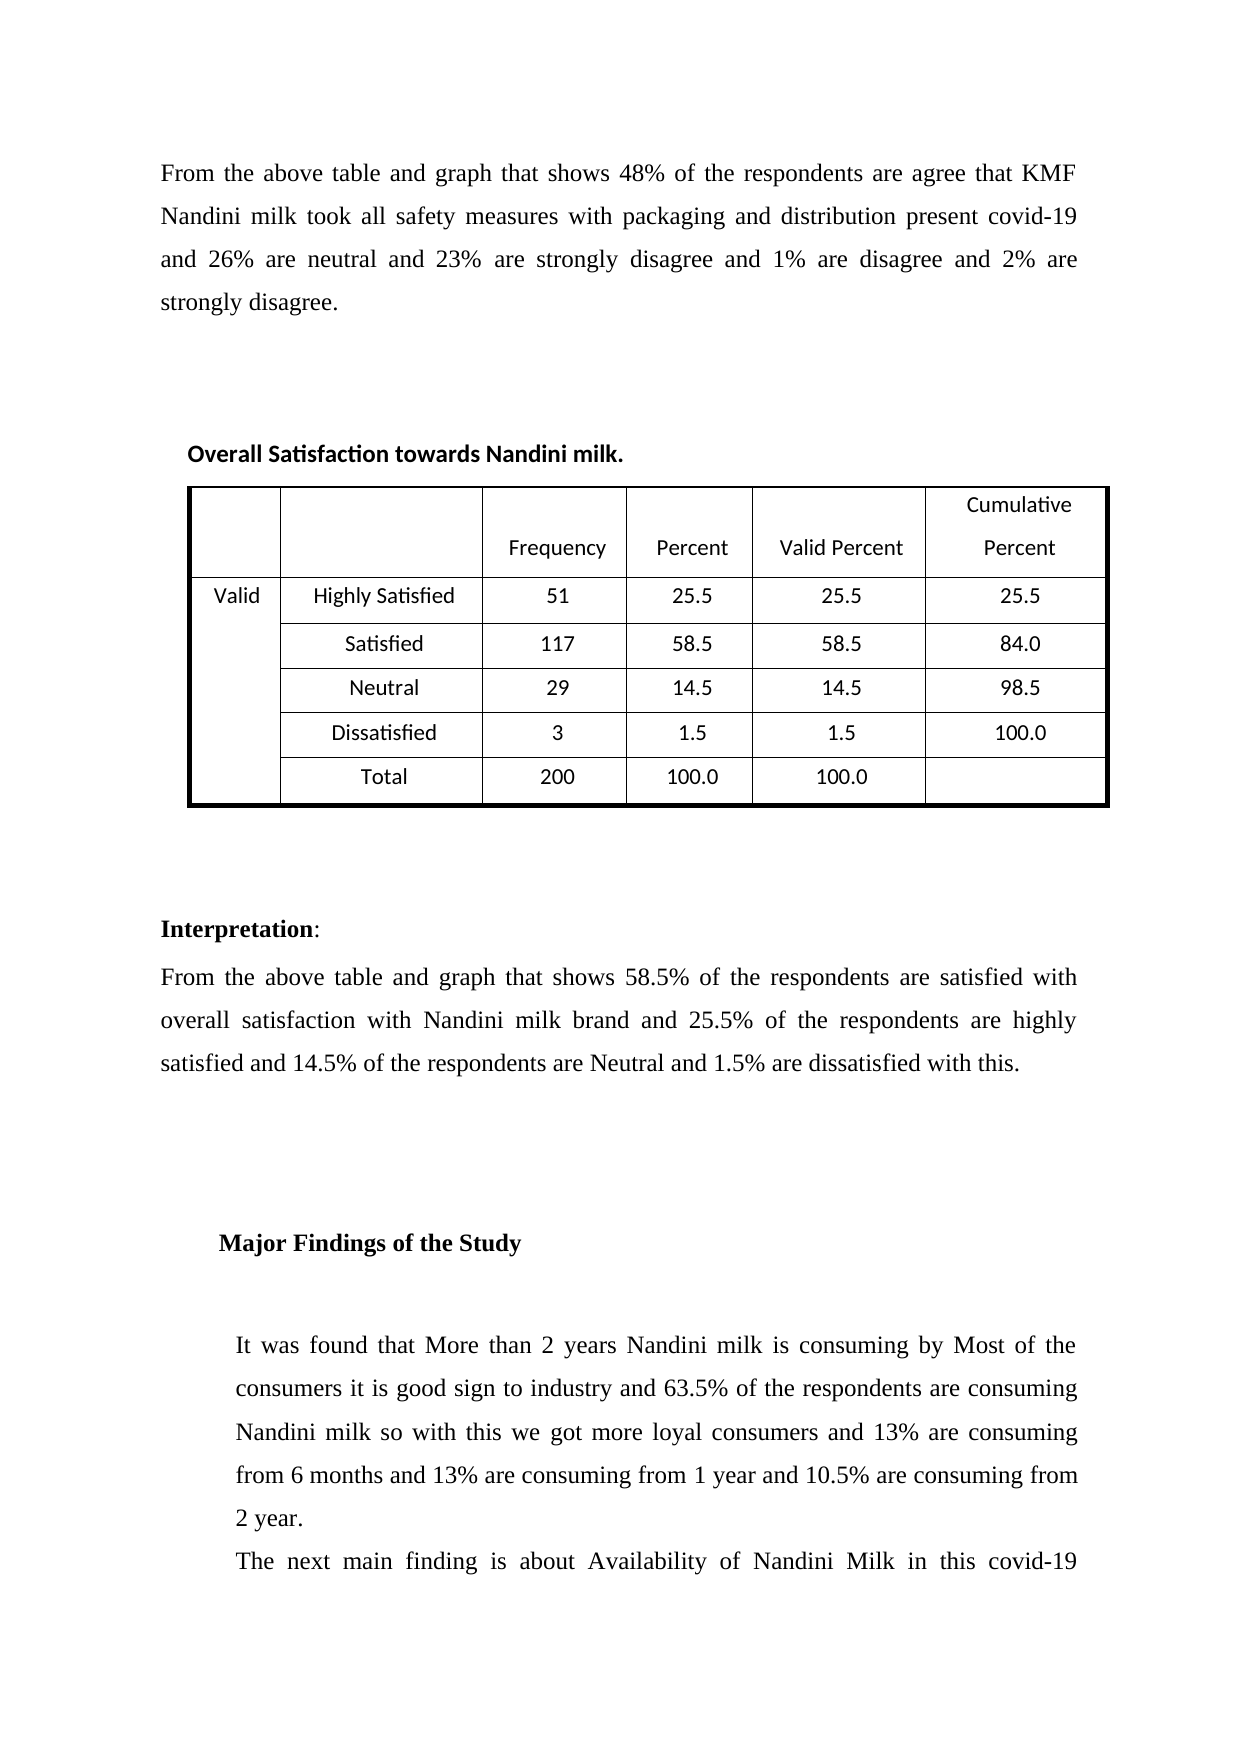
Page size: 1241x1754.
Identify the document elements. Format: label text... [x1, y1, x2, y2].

table_cell 98.5 [926, 669, 1105, 712]
table_cell 100.0 [627, 758, 752, 803]
text Interpretation: [160, 914, 1090, 943]
table_header Percent [627, 488, 752, 577]
table_cell 14.5 [627, 669, 752, 712]
table_cell 25.5 [627, 578, 752, 623]
text From the above table and graph that shows 58.5% of the respondents are satisfied with overall satisfaction with Nandini milk brand and 25.5% of the respondents are highly satisfied and 14.5% of the respondents are Neutral and 1.5% are dissatisfied with this. [160, 962, 1078, 1077]
subtitle Major Findings of the Study [218, 1228, 1090, 1257]
table_cell 58.5 [627, 624, 752, 668]
table_cell Total [281, 758, 482, 803]
table_cell 58.5 [753, 624, 925, 668]
table_cell 84.0 [926, 624, 1105, 668]
table_cell 14.5 [753, 669, 925, 712]
table_cell 51 [483, 578, 626, 623]
subtitle Overall Satisfaction towards Nandini milk. [187, 438, 1090, 468]
table_cell 3 [483, 713, 626, 757]
table_cell 100.0 [926, 713, 1105, 757]
table_cell Neutral [281, 669, 482, 712]
table_cell [926, 758, 1105, 803]
table_cell 117 [483, 624, 626, 668]
table_cell Valid [192, 578, 280, 803]
table_cell 1.5 [627, 713, 752, 757]
table_cell 25.5 [926, 578, 1105, 623]
table_cell 100.0 [753, 758, 925, 803]
table_cell Dissatisfied [281, 713, 482, 757]
list It was found that More than 2 years Nandini milk is consuming by Most of the consumers it is good sign to industry and 63.5% of the respondents are consuming Nandini milk so with this we got more loyal consumers and 13% are consuming from 6 months and 13% are consuming from 1 year and 10.5% are consuming from 2 year. [198, 1330, 1078, 1532]
table_cell 25.5 [753, 578, 925, 623]
table_header Valid Percent [753, 488, 925, 577]
table_cell 200 [483, 758, 626, 803]
table_cell Highly Satisfied [281, 578, 482, 623]
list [198, 1546, 1078, 1575]
table_header Frequency [483, 488, 626, 577]
table_cell 29 [483, 669, 626, 712]
table_header [192, 488, 280, 577]
table_header [281, 488, 482, 577]
table_cell 1.5 [753, 713, 925, 757]
text From the above table and graph that shows 48% of the respondents are agree that KMF Nandini milk took all safety measures with packaging and distribution present covid-19 and 26% are neutral and 23% are strongly disagree and 1% are disagree and 2% are strongly disagree. [160, 158, 1078, 316]
table_header Cumulative Percent [926, 488, 1105, 577]
table_cell Satisfied [281, 624, 482, 668]
